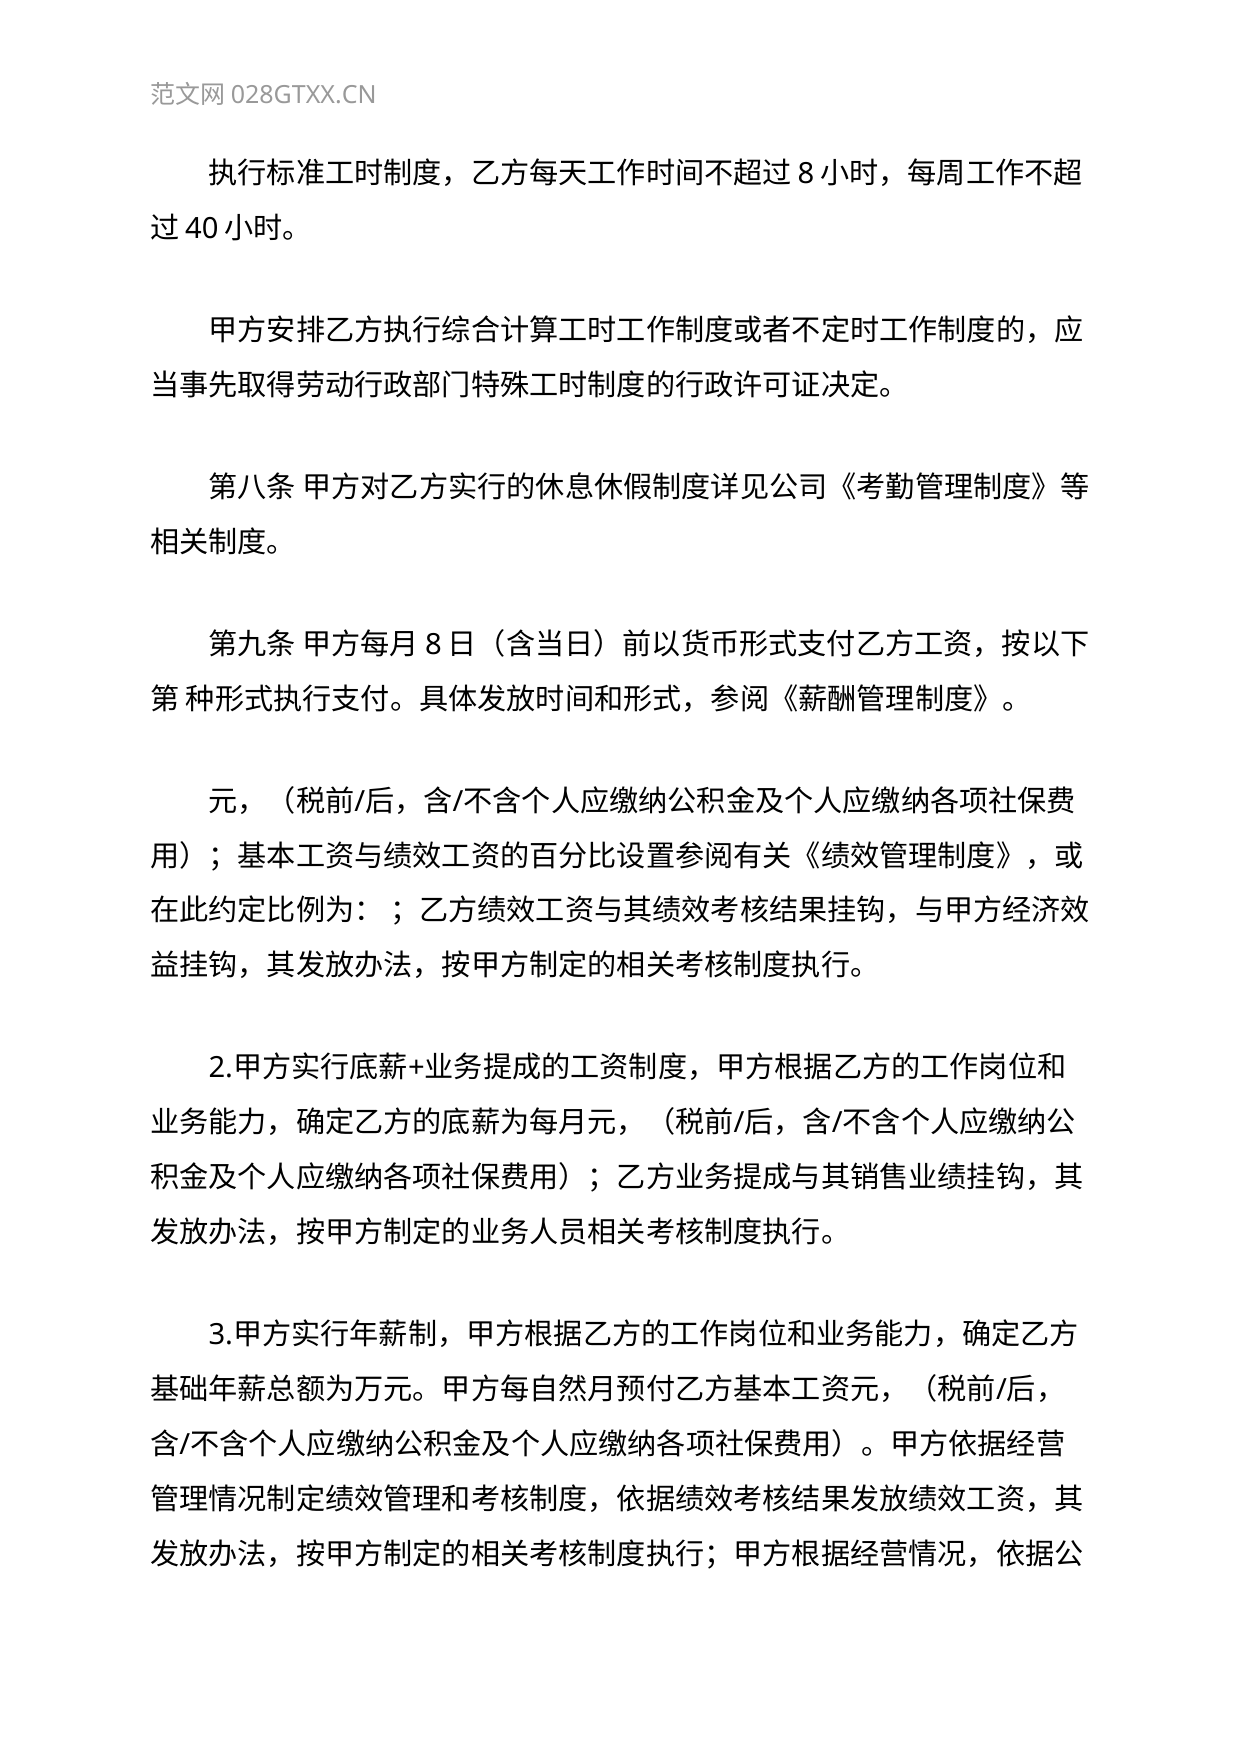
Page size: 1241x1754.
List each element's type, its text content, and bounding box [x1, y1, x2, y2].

text 第八条 甲方对乙方实行的休息休假制度详见公司《考勤管理制度》等相关制度。 [150, 464, 1090, 561]
text 元，（税前/后，含/不含个人应缴纳公积金及个人应缴纳各项社保费用）；基本工资与绩效工资的百分比设置参阅有关《绩效管理制度》，或在此约定比例为： ；乙方绩效工资与其绩效考核结果挂钩，与甲方经济效益挂钩，其发放办法，按甲方制定的相关考核制度执行。 [150, 777, 1090, 984]
text 第九条 甲方每月8日（含当日）前以货币形式支付乙方工资，按以下第 种形式执行支付。具体发放时间和形式，参阅《薪酬管理制度》。 [150, 620, 1090, 718]
text 执行标准工时制度，乙方每天工作时间不超过8小时，每周工作不超过40小时。 [150, 150, 1090, 247]
text 甲方安排乙方执行综合计算工时工作制度或者不定时工作制度的，应当事先取得劳动行政部门特殊工时制度的行政许可证决定。 [150, 307, 1090, 404]
text 2.甲方实行底薪+业务提成的工资制度，甲方根据乙方的工作岗位和业务能力，确定乙方的底薪为每月元，（税前/后，含/不含个人应缴纳公积金及个人应缴纳各项社保费用）；乙方业务提成与其销售业绩挂钩，其发放办法，按甲方制定的业务人员相关考核制度执行。 [150, 1044, 1090, 1251]
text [150, 1310, 1090, 1572]
